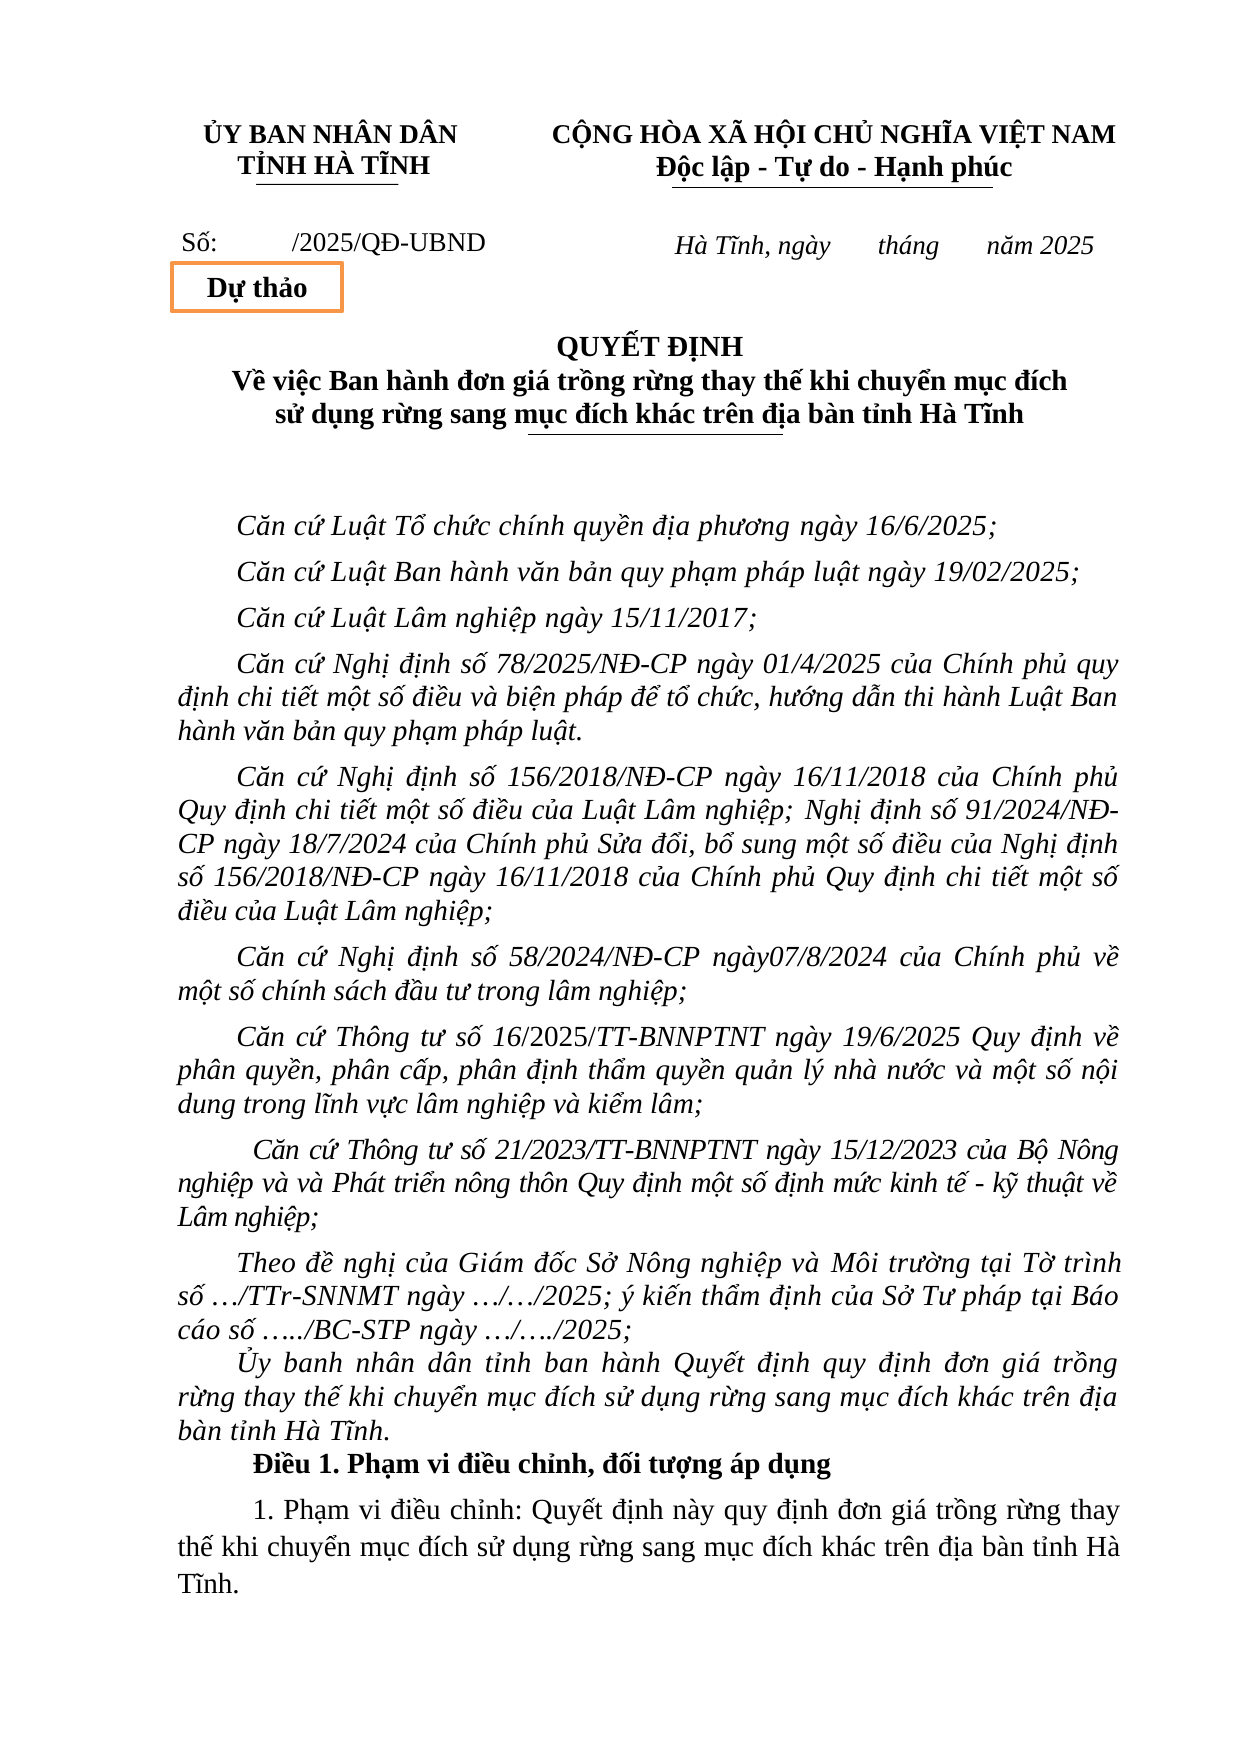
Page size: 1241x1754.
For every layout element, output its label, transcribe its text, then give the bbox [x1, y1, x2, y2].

text Căn cứ Nghị định số 78/2025/NĐ-CP ngày 01/4/2025 của Chính phủ quy định chi tiết một số điều và biện pháp để tổ chức, hướng dẫn thi hành Luật Ban hành văn bản quy phạm pháp luật. [177, 646, 1122, 746]
text Căn cứ Luật Ban hành văn bản quy phạm pháp luật ngày 19/02/2025; [177, 554, 1122, 587]
text sử dụng rừng sang mục đích khác trên địa bàn tỉnh Hà Tĩnh [177, 396, 1122, 430]
table_header CỘNG HÒA XÃ HỘI CHỦ NGHĨA VIỆT NAM Độc lập - Tự do - Hạnh phúc Hà Tĩnh, ngày tháng năm 2025 [515, 118, 1153, 266]
text Căn cứ Thông tư số 16/2025/TT-BNNPTNT ngày 19/6/2025 Quy định về phân quyền, phân cấp, phân định thẩm quyền quản lý nhà nước và một số nội dung trong lĩnh vực lâm nghiệp và kiểm lâm; [177, 1019, 1122, 1119]
text 1. Phạm vi điều chỉnh: Quyết định này quy định đơn giá trồng rừng thay thế khi chuyển mục đích sử dụng rừng sang mục đích khác trên địa bàn tỉnh Hà Tĩnh. [177, 1492, 1122, 1599]
text Ủy banh nhân dân tỉnh ban hành Quyết định quy định đơn giá trồng rừng thay thế khi chuyển mục đích sử dụng rừng sang mục đích khác trên địa bàn tỉnh Hà Tĩnh. [177, 1346, 1122, 1446]
text Theo đề nghị của Giám đốc Sở Nông nghiệp và Môi trường tại Tờ trình số …/TTr-SNNMT ngày …/…/2025; ý kiến thẩm định của Sở Tư pháp tại Báo cáo số …../BC-STP ngày …/…./2025; [177, 1245, 1122, 1346]
text Về việc Ban hành đơn giá trồng rừng thay thế khi chuyển mục đích [177, 363, 1122, 396]
text Căn cứ Thông tư số 21/2023/TT-BNNPTNT ngày 15/12/2023 của Bộ Nông nghiệp và và Phát triển nông thôn Quy định một số định mức kinh tế - kỹ thuật về Lâm nghiệp; [177, 1132, 1122, 1232]
text Điều 1. Phạm vi điều chỉnh, đối tượng áp dụng [177, 1446, 1122, 1480]
text Căn cứ Luật Lâm nghiệp ngày 15/11/2017; [177, 600, 1122, 633]
text Căn cứ Nghị định số 58/2024/NĐ-CP ngày07/8/2024 của Chính phủ về một số chính sách đầu tư trong lâm nghiệp; [177, 939, 1122, 1006]
table_header ỦY BAN NHÂN DÂN TỈNH HÀ TĨNH Số: /2025/QĐ-UBND [146, 118, 515, 266]
text Căn cứ Luật Tổ chức chính quyền địa phương ngày 16/6/2025; [177, 508, 1122, 541]
text QUYẾT ĐỊNH [177, 329, 1122, 363]
text Căn cứ Nghị định số 156/2018/NĐ-CP ngày 16/11/2018 của Chính phủ Quy định chi tiết một số điều của Luật Lâm nghiệp; Nghị định số 91/2024/NĐ-CP ngày 18/7/2024 của Chính phủ Sửa đổi, bổ sung một số điều của Nghị định số 156/2018/NĐ-CP ngày 16/11/2018 của Chính phủ Quy định chi tiết một số điều của Luật Lâm nghiệp; [177, 759, 1122, 927]
